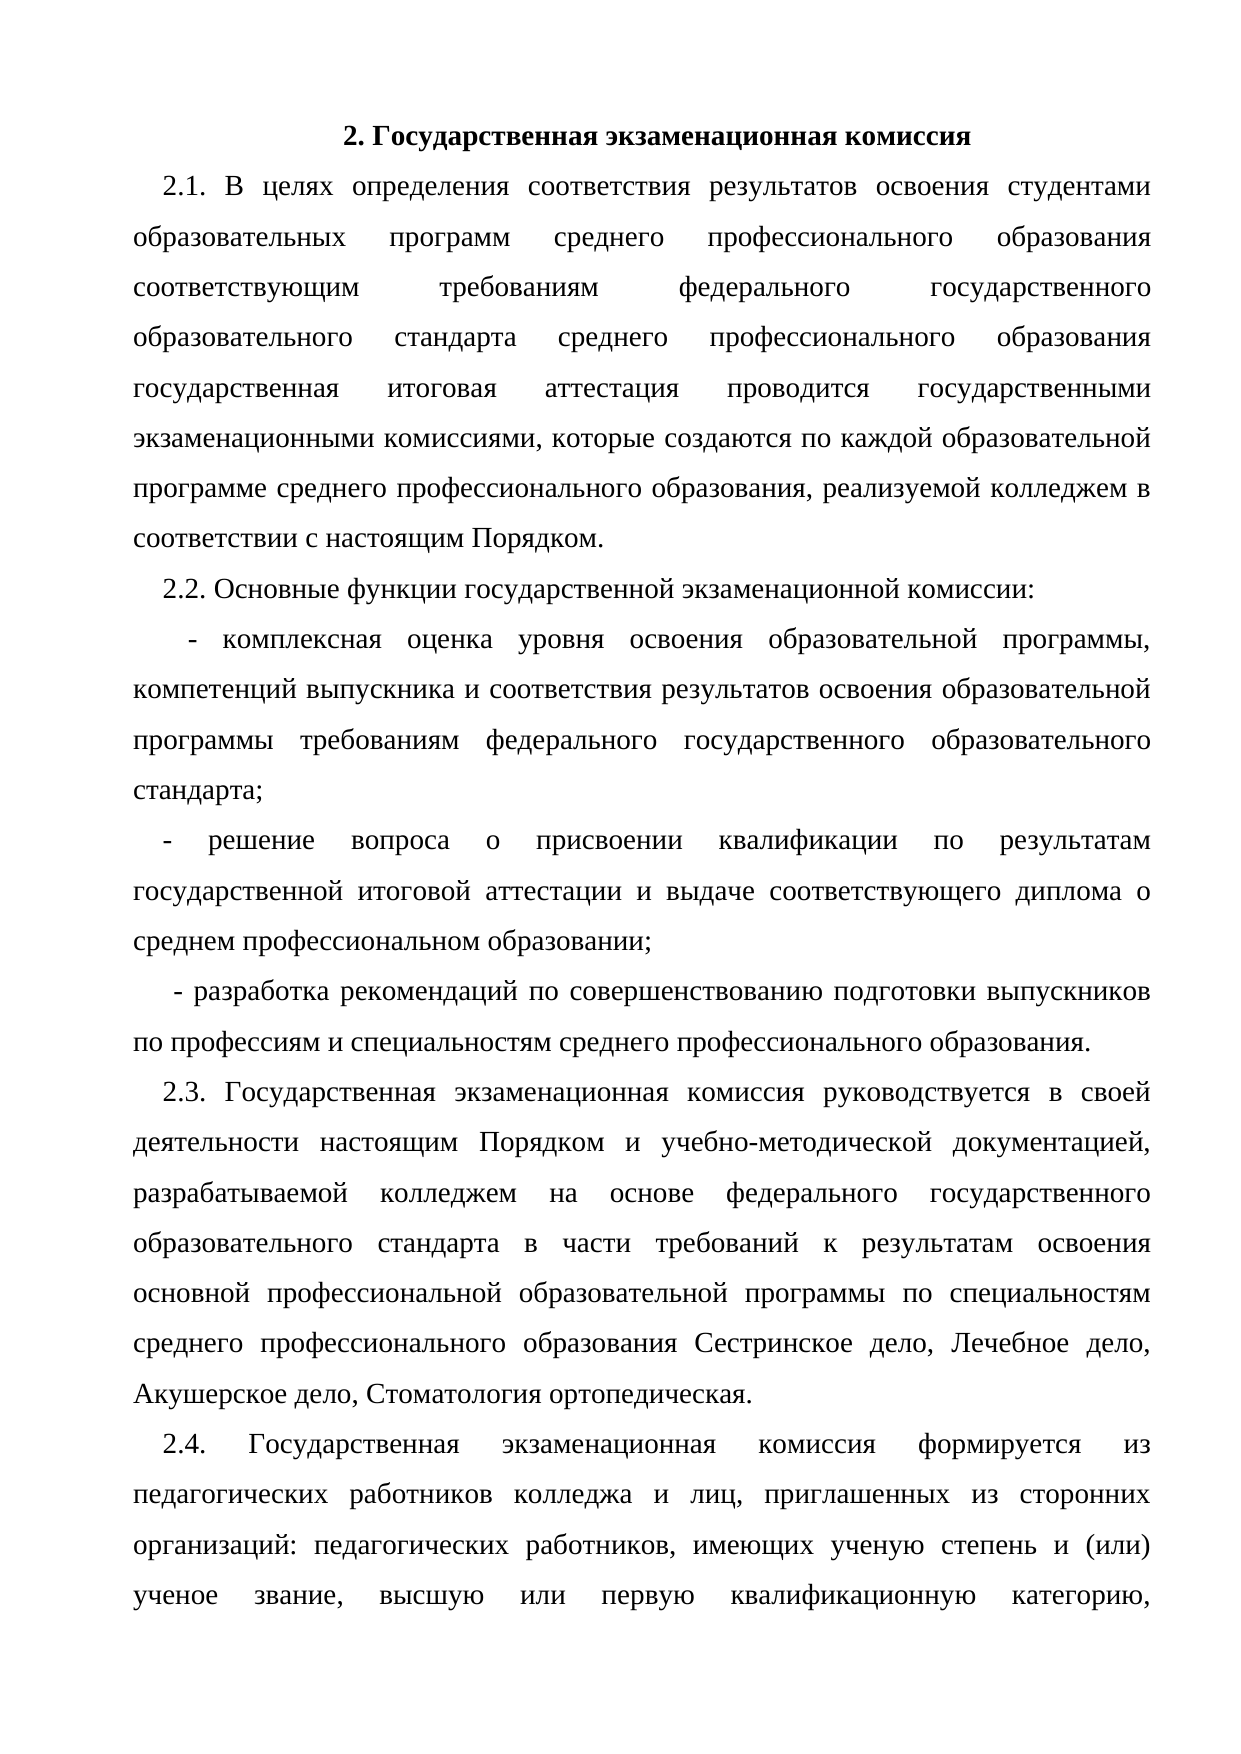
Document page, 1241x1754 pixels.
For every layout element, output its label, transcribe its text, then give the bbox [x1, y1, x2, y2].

text 2.2. Основные функции государственной экзаменационной комиссии: [133, 571, 1152, 604]
text - разработка рекомендаций по совершенствованию подготовки выпускников по профессиям и специальностям среднего профессионального образования. [133, 973, 1152, 1057]
text - комплексная оценка уровня освоения образовательной программы, компетенций выпускника и соответствия результатов освоения образовательной программы требованиям федерального государственного образовательного стандарта; [133, 621, 1152, 806]
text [133, 1426, 1152, 1611]
text 2.1. В целях определения соответствия результатов освоения студентами образовательных программ среднего профессионального образования соответствующим требованиям федерального государственного образовательного стандарта среднего профессионального образования государственная итоговая аттестация проводится государственными экзаменационными комиссиями, которые создаются по каждой образовательной программе среднего профессионального образования, реализуемой колледжем в соответствии с настоящим Порядком. [133, 168, 1152, 554]
text 2.3. Государственная экзаменационная комиссия руководствуется в своей деятельности настоящим Порядком и учебно-методической документацией, разрабатываемой колледжем на основе федерального государственного образовательного стандарта в части требований к результатам освоения основной профессиональной образовательной программы по специальностям среднего профессионального образования Сестринское дело, Лечебное дело, Акушерское дело, Стоматология ортопедическая. [133, 1074, 1152, 1409]
text 2. Государственная экзаменационная комиссия [133, 118, 1152, 152]
text - решение вопроса о присвоении квалификации по результатам государственной итоговой аттестации и выдаче соответствующего диплома о среднем профессиональном образовании; [133, 822, 1152, 957]
